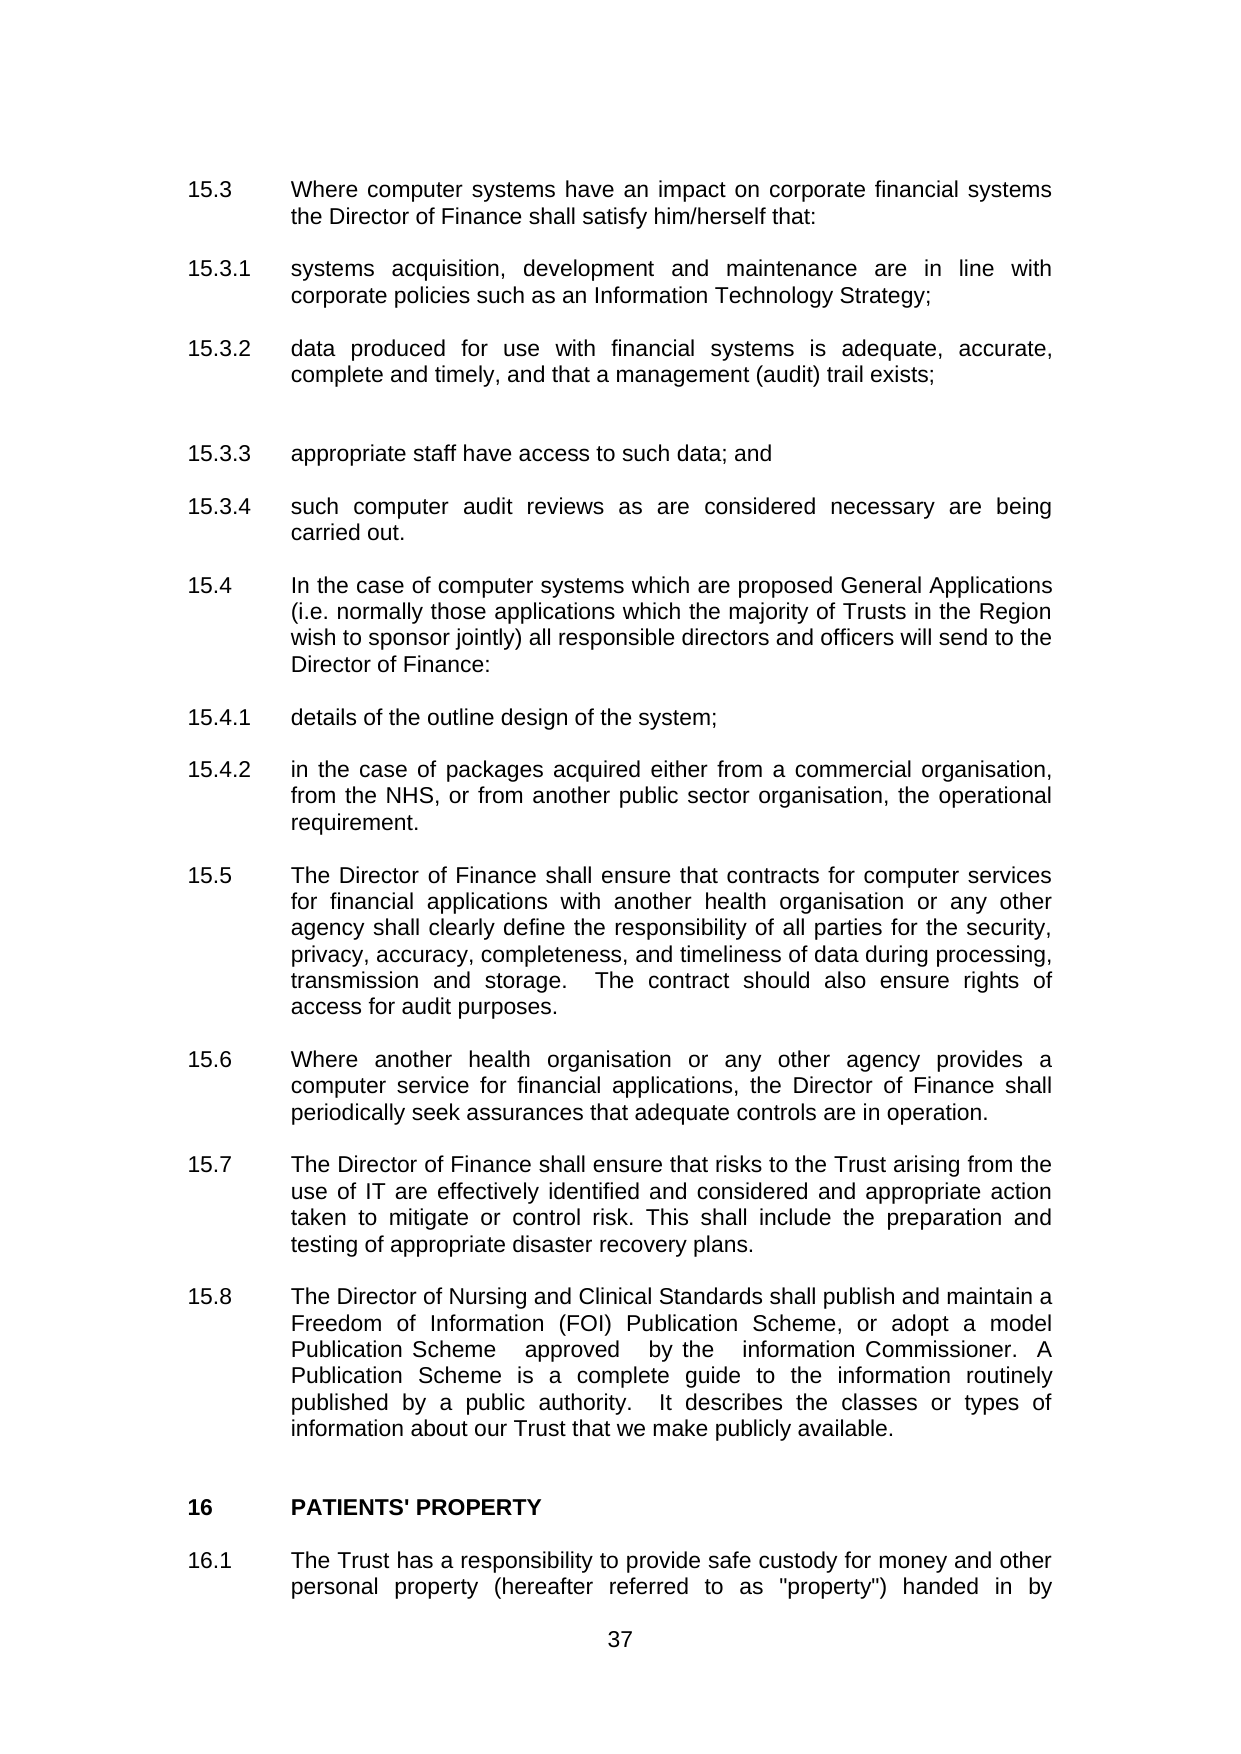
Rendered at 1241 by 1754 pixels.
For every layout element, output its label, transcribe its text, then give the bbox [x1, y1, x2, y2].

list data produced for use with financial systems is adequate, accurate, complete and timely, and that a management (audit) trail exists; [187, 334, 1053, 387]
list Where another health organisation or any other agency provides a computer service for financial applications, the Director of Finance shall periodically seek assurances that adequate controls are in operation. [187, 1046, 1053, 1125]
list In the case of computer systems which are proposed General Applications (i.e. normally those applications which the majority of Trusts in the Region wish to sponsor jointly) all responsible directors and officers will send to the Director of Finance: [187, 572, 1053, 677]
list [187, 1547, 1053, 1599]
list details of the outline design of the system; [187, 703, 1053, 730]
list The Director of Finance shall ensure that risks to the Trust arising from the use of IT are effectively identified and considered and appropriate action taken to mitigate or control risk. This shall include the preparation and testing of appropriate disaster recovery plans. [187, 1151, 1053, 1257]
list in the case of packages acquired either from a commercial organisation, from the NHS, or from another public sector organisation, the operational requirement. [187, 756, 1053, 835]
list PATIENTS' PROPERTY [187, 1494, 1053, 1520]
list Where computer systems have an impact on corporate financial systems the Director of Finance shall satisfy him/herself that: [187, 176, 1053, 229]
list The Director of Nursing and Clinical shall publish and maintain a Freedom of Information (FOI) Publication Scheme, or adopt a model Publication Scheme approved by the information Commissioner. A Publication Scheme is a complete guide to the information routinely published by a public authority. It describes the classes or types of information about our Trust that we make publicly available. [187, 1283, 1053, 1441]
list such computer audit reviews as are considered necessary are being carried out. [187, 493, 1053, 545]
list systems acquisition, development and maintenance are in line with corporate policies such as an Information Technology Strategy; [187, 255, 1053, 308]
list appropriate staff have access to such data; and [187, 440, 1053, 466]
list The Director of Finance shall ensure that contracts for computer services for financial applications with another health organisation or any other agency shall clearly define the responsibility of all parties for the security, privacy, accuracy, completeness, and timeliness of data during processing, transmission and storage. The contract should also ensure rights of access for audit purposes. [187, 862, 1053, 1020]
